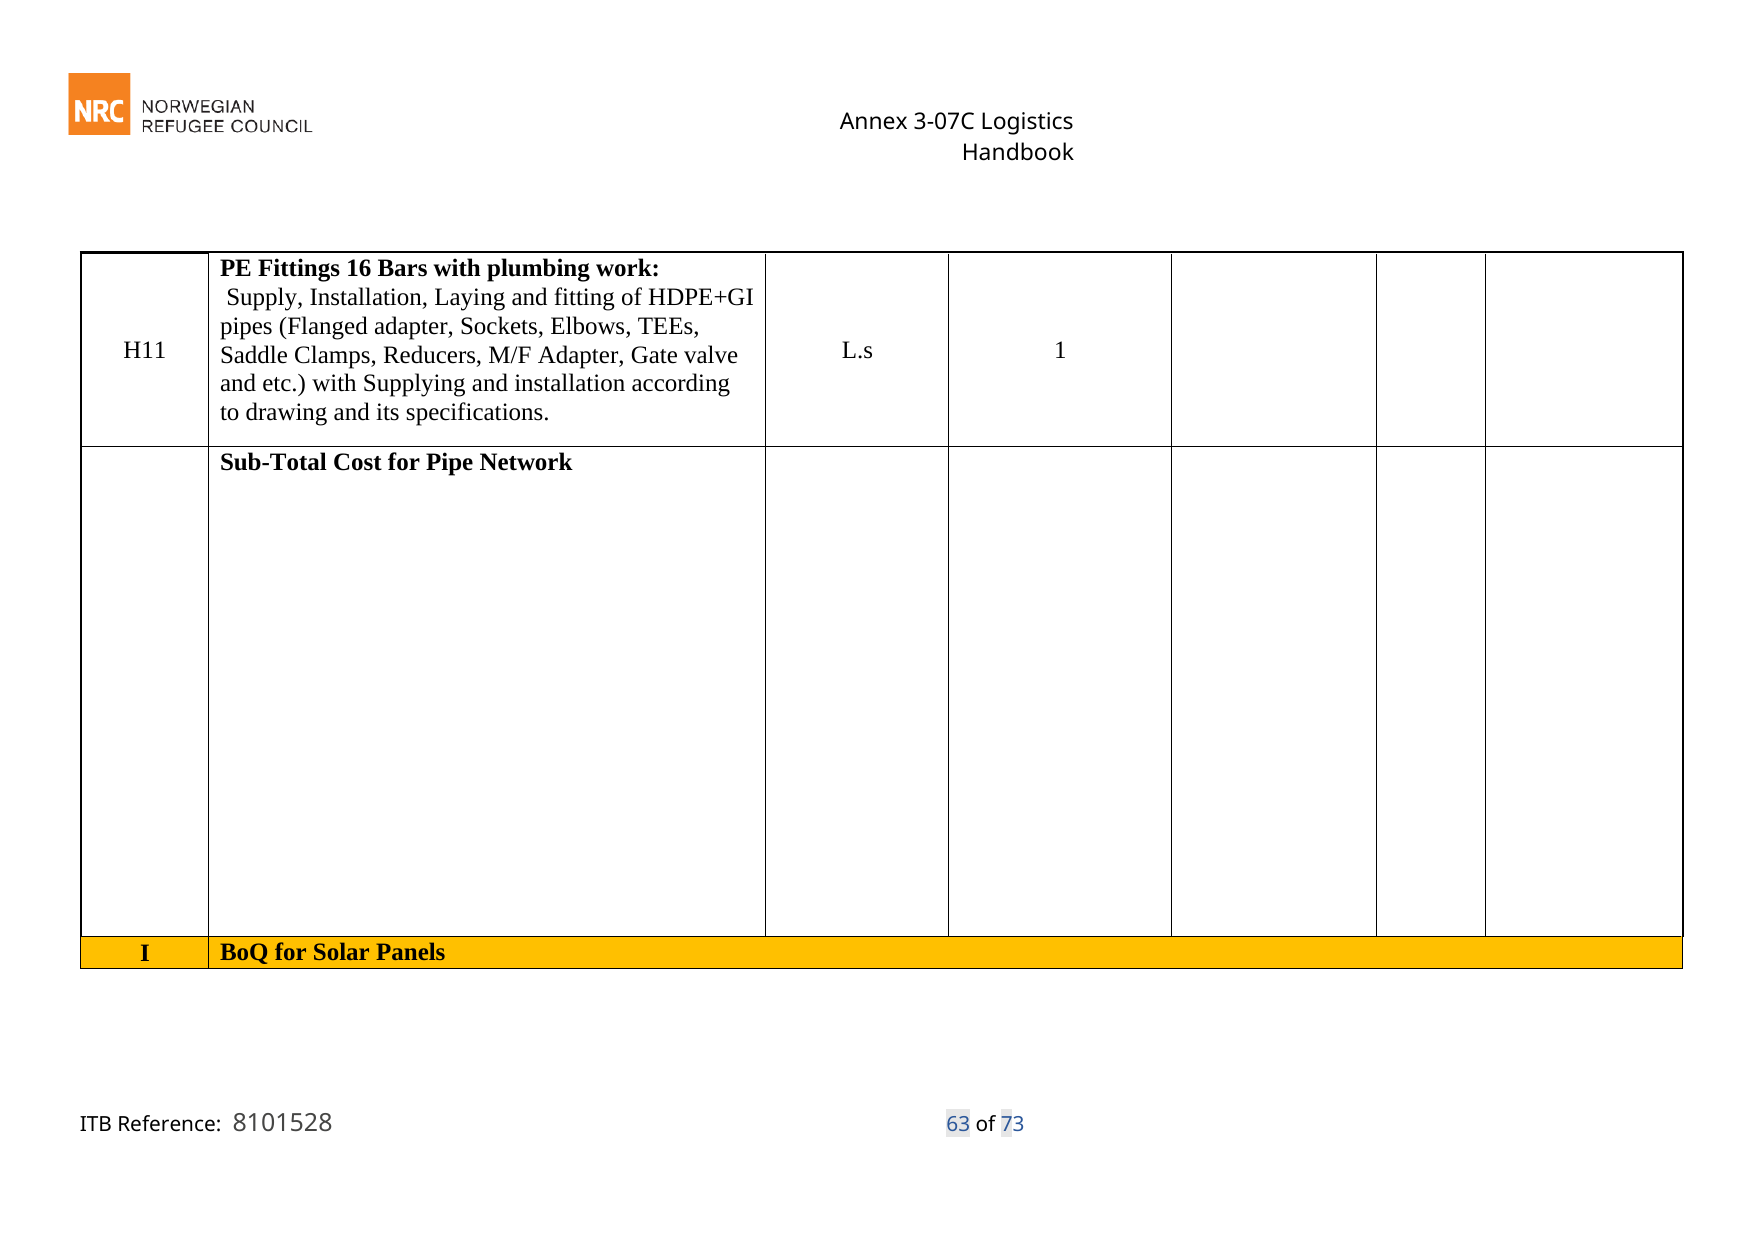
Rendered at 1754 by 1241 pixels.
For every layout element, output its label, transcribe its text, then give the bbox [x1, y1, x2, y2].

table_cell [766, 447, 948, 936]
table_cell L.s [766, 253, 948, 446]
table_cell H11 [82, 254, 208, 446]
table_cell BoQ for Solar Panels [209, 936, 1682, 968]
table_cell [1172, 253, 1376, 446]
table_cell [82, 447, 208, 936]
table_cell [1377, 447, 1485, 936]
table_cell [1377, 253, 1485, 446]
table_cell [1172, 447, 1376, 936]
table_cell [949, 447, 1171, 936]
table_cell I [81, 937, 208, 968]
picture [68, 73, 313, 135]
table_cell [1486, 447, 1682, 936]
table_cell 1 [949, 253, 1171, 446]
table_cell [1486, 253, 1682, 446]
table_cell Sub-Total Cost for Pipe Network [209, 447, 765, 936]
table_cell PE Fittings 16 Bars with plumbing work: Supply, Installation, Laying and fitting of HDPE+GI pipes (Flanged adapter, Sockets, Elbows, TEEs, Saddle Clamps, Reducers, M/F Adapter, Gate valve and etc.) with Supplying and installation according to drawing and its specifications. [209, 253, 765, 446]
